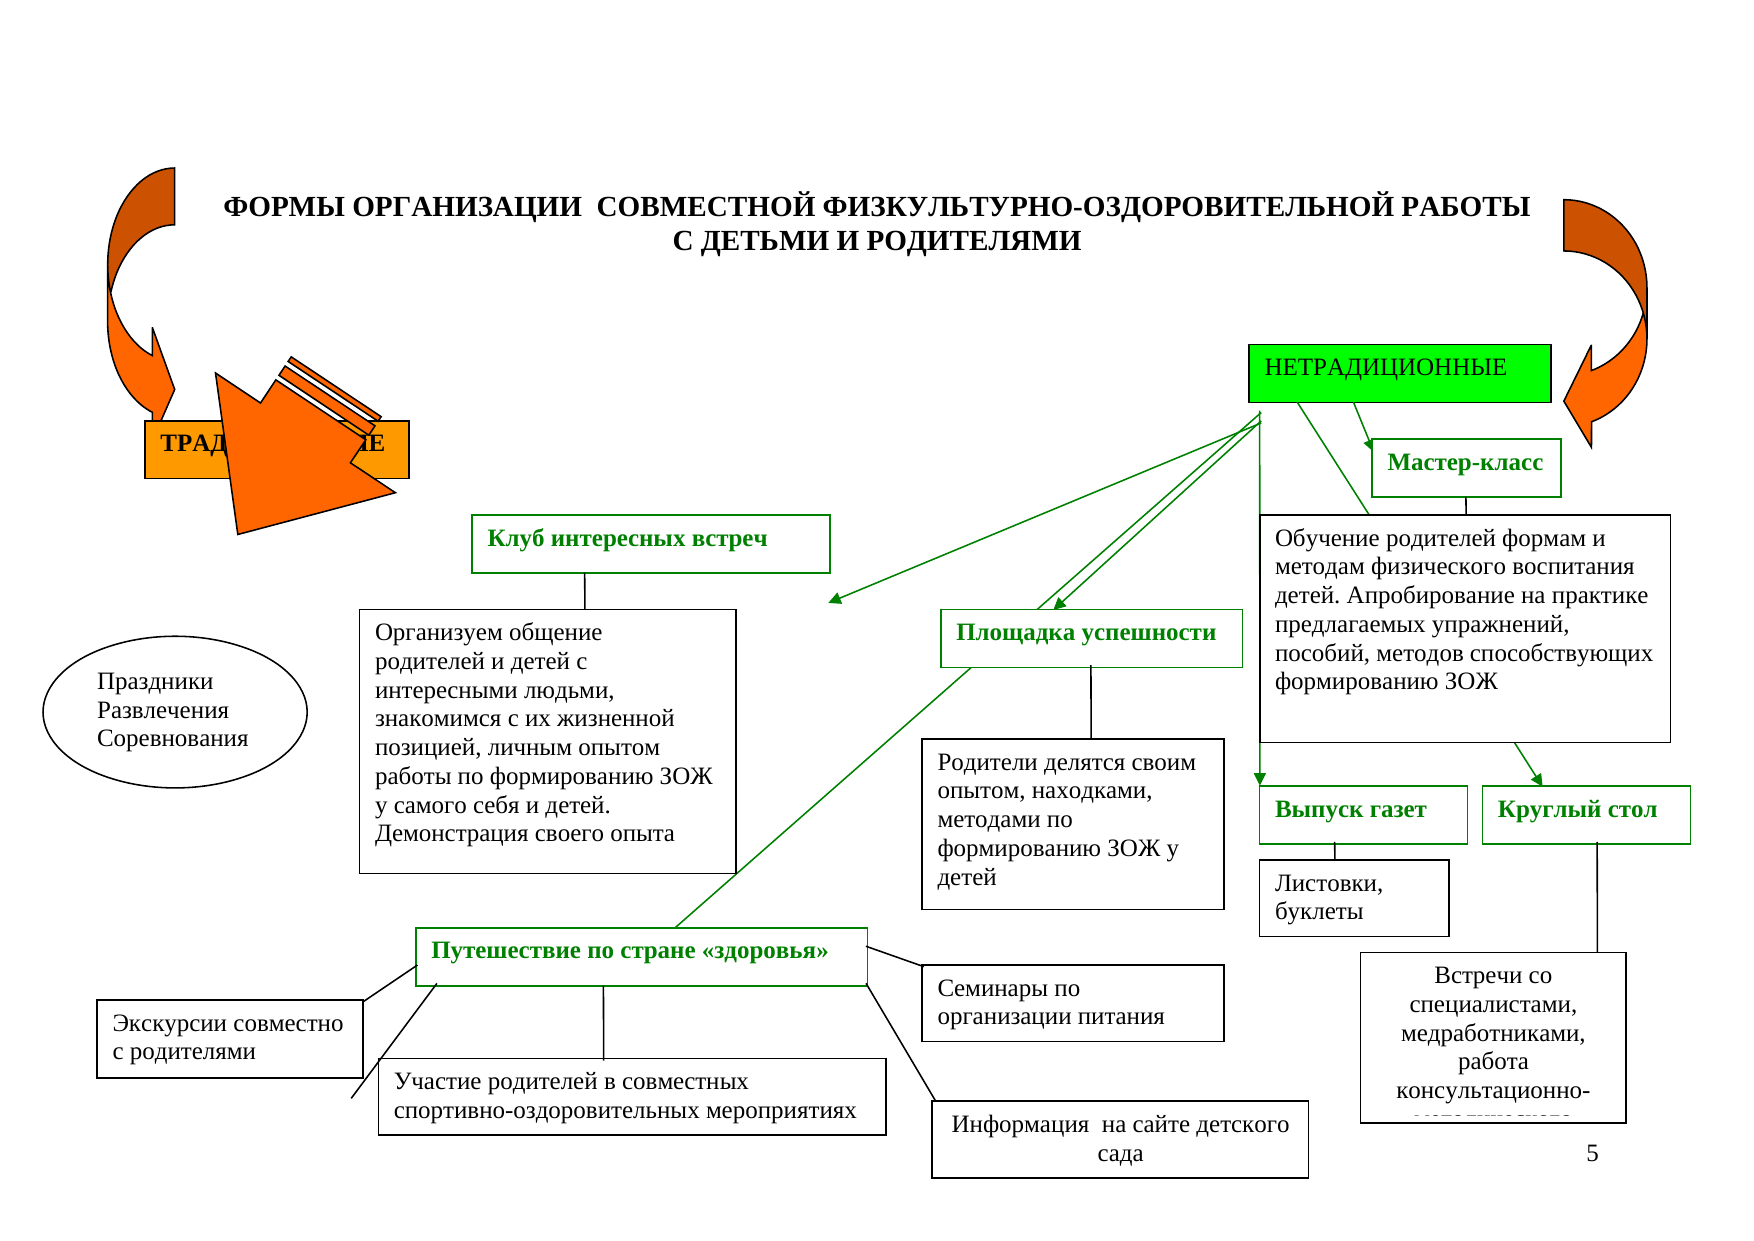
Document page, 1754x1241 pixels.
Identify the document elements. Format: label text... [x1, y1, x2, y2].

text ФОРМЫ ОРГАНИЗАЦИИ СОВМЕСТНОЙ ФИЗКУЛЬТУРНО-ОЗДОРОВИТЕЛЬНОЙ РАБОТЫ [176, 189, 1636, 223]
text С ДЕТЬМИ И РОДИТЕЛЯМИ [128, 223, 1586, 256]
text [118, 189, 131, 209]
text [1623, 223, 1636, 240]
